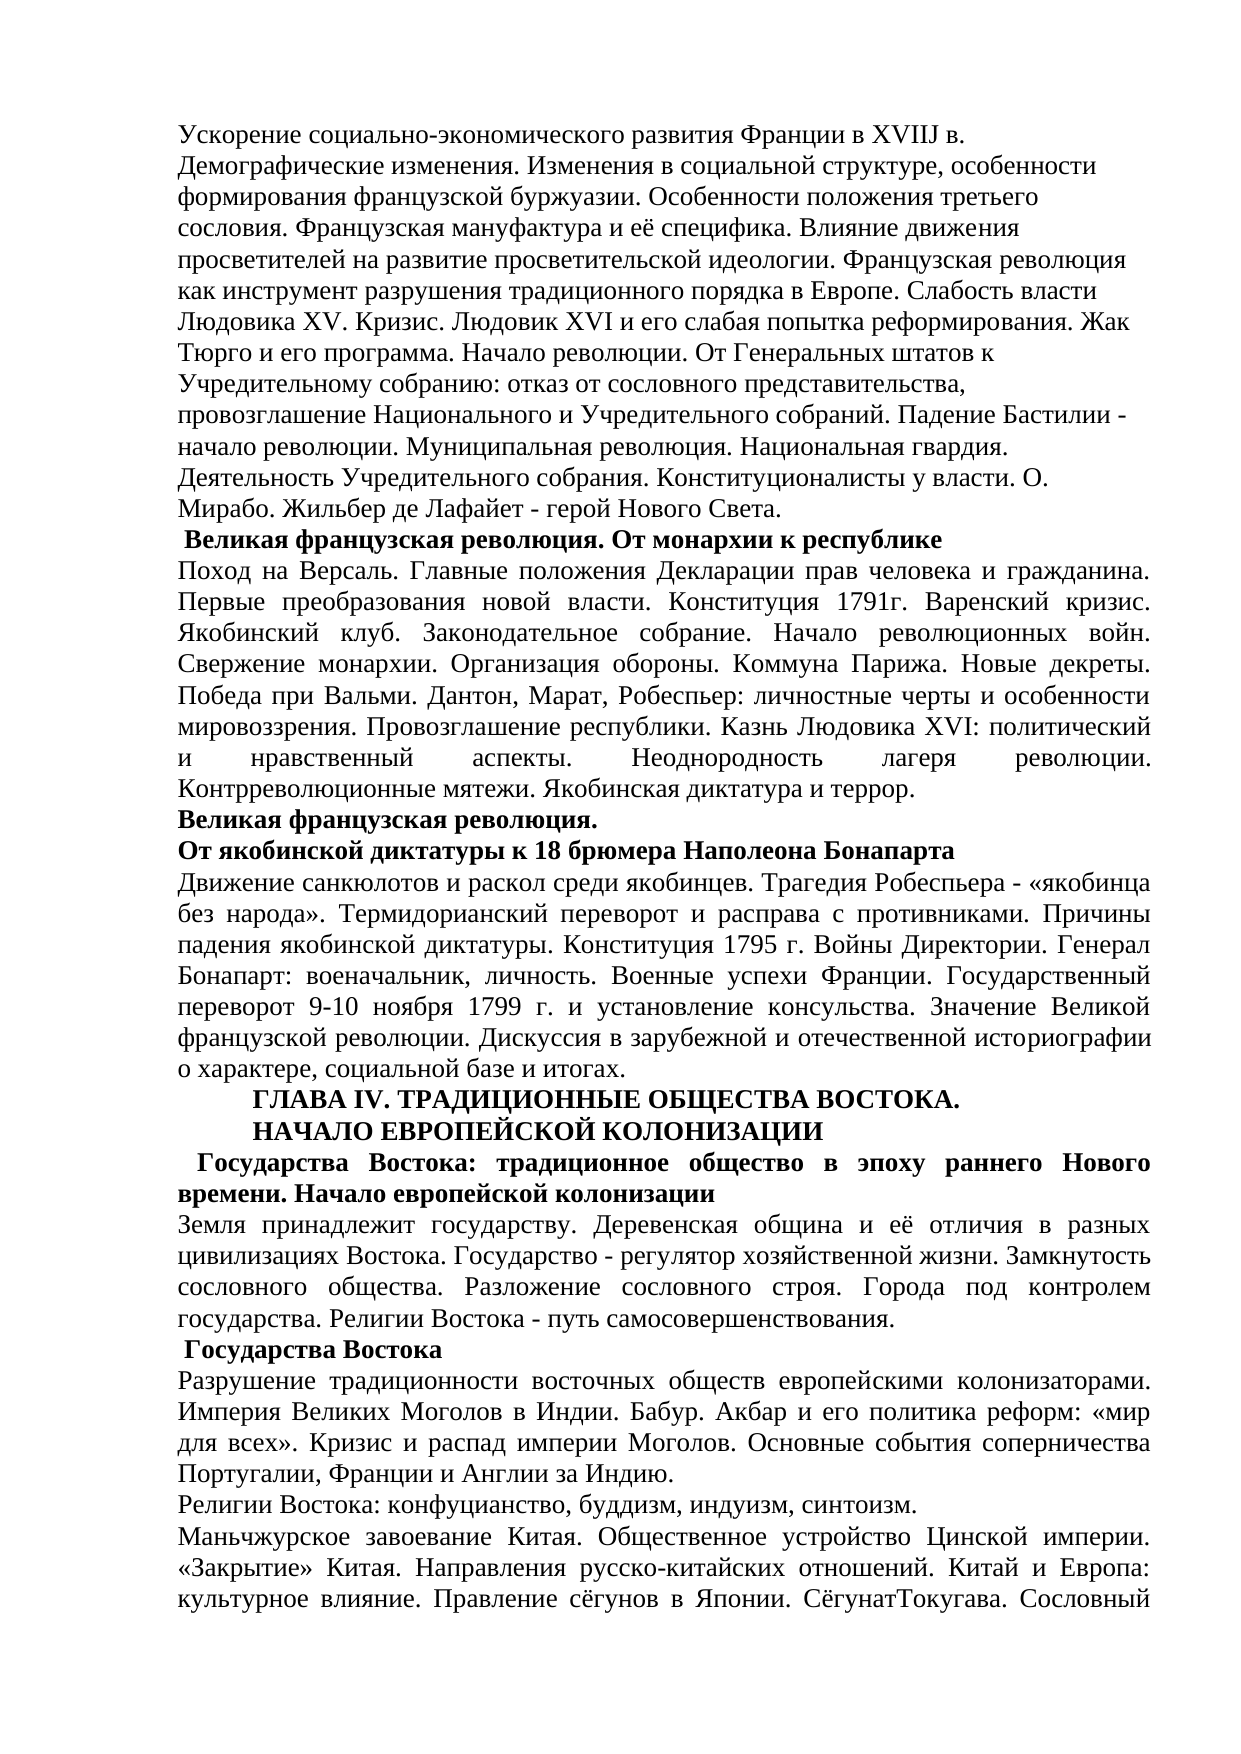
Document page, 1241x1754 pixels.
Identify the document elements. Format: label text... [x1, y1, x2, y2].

text ГЛАВА IV. ТРАДИЦИОННЫЕ ОБЩЕСТВА ВОСТОКА. [252, 1084, 1152, 1115]
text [177, 1520, 1152, 1613]
text Движение санкюлотов и раскол среди якобинцев. Трагедия Робеспьера - «якобинца без народа». Термидорианский переворот и расправа с противниками. Причины падения якобинской диктатуры. Конституция 1795 г. Войны Директории. Генерал Бонапарт: военачальник, личность. Военные успехи Франции. Государственный переворот 9-10 ноября 1799 г. и установление консульства. Значение Великой французской революции. Дискуссия в зарубежной и отечественной историографии о характере, социальной базе и итогах. [177, 866, 1152, 1084]
text От якобинской диктатуры к 18 брюмера Наполеона Бонапарта [177, 834, 1152, 866]
text Разрушение традиционности восточных обществ европейскими колонизаторами. Империя Великих Моголов в Индии. Бабур. Акбар и его политика реформ: «мир для всех». Кризис и распад империи Моголов. Основные события соперничества Португалии, Франции и Англии за Индию. [177, 1364, 1152, 1488]
text Государства Востока [177, 1333, 1152, 1364]
text Ускорение социально-экономического развития Франции в XVIIJ в. Демографические изменения. Изменения в социальной структуре, особенности формирования французской буржуазии. Особенности положения третьего сословия. Французская мануфактура и её специфика. Влияние движения просветителей на развитие просветительской идеологии. Французская революция как инструмент разрушения традиционного порядка в Европе. Слабость власти Людовика ХV. Кризис. Людовик XVI и его слабая попытка реформирования. Жак Тюрго и его программа. Начало революции. От Генеральных штатов к Учредительному собранию: отказ от сословного представительства, провозглашение Национального и Учредительного собраний. Падение Бастилии - начало революции. Муниципальная революция. Национальная гвардия. Деятельность Учредительного собрания. Конституционалисты у власти. О. Мирабо. Жильбер де Лафайет - герой Нового Света. [177, 118, 1152, 523]
text Поход на Версаль. Главные положения Декларации прав человека и гражданина. Первые преобразования новой власти. Конституция 1791г. Варенский кризис. Якобинский клуб. Законодательное собрание. Начало революционных войн. Свержение монархии. Организация обороны. Коммуна Парижа. Новые декреты. Победа при Вальми. Дантон, Марат, Робеспьер: личностные черты и особенности мировоззрения. Провозглашение республики. Казнь Людовика XVI: политический и нравственный аспекты. Неоднородность лагеря революции. Контрреволюционные мятежи. Якобинская диктатура и террор. [177, 554, 1152, 803]
text Земля принадлежит государству. Деревенская община и её отличия в разных цивилизациях Востока. Государство - регулятор хозяйственной жизни. Замкнутость сословного общества. Разложение сословного строя. Города под контролем государства. Религии Востока - путь самосовершенствования. [177, 1208, 1152, 1333]
text Религии Востока: конфуцианство, буддизм, индуизм, синтоизм. [177, 1488, 1152, 1520]
text Великая французская революция. [177, 803, 1152, 834]
text НАЧАЛО ЕВРОПЕЙСКОЙ КОЛОНИЗАЦИИ [252, 1115, 1152, 1146]
text Государства Востока: традиционное общество в эпоху раннего Нового времени. Начало европейской колонизации [177, 1146, 1152, 1208]
text Великая французская революция. От монархии к республике [177, 523, 1152, 554]
